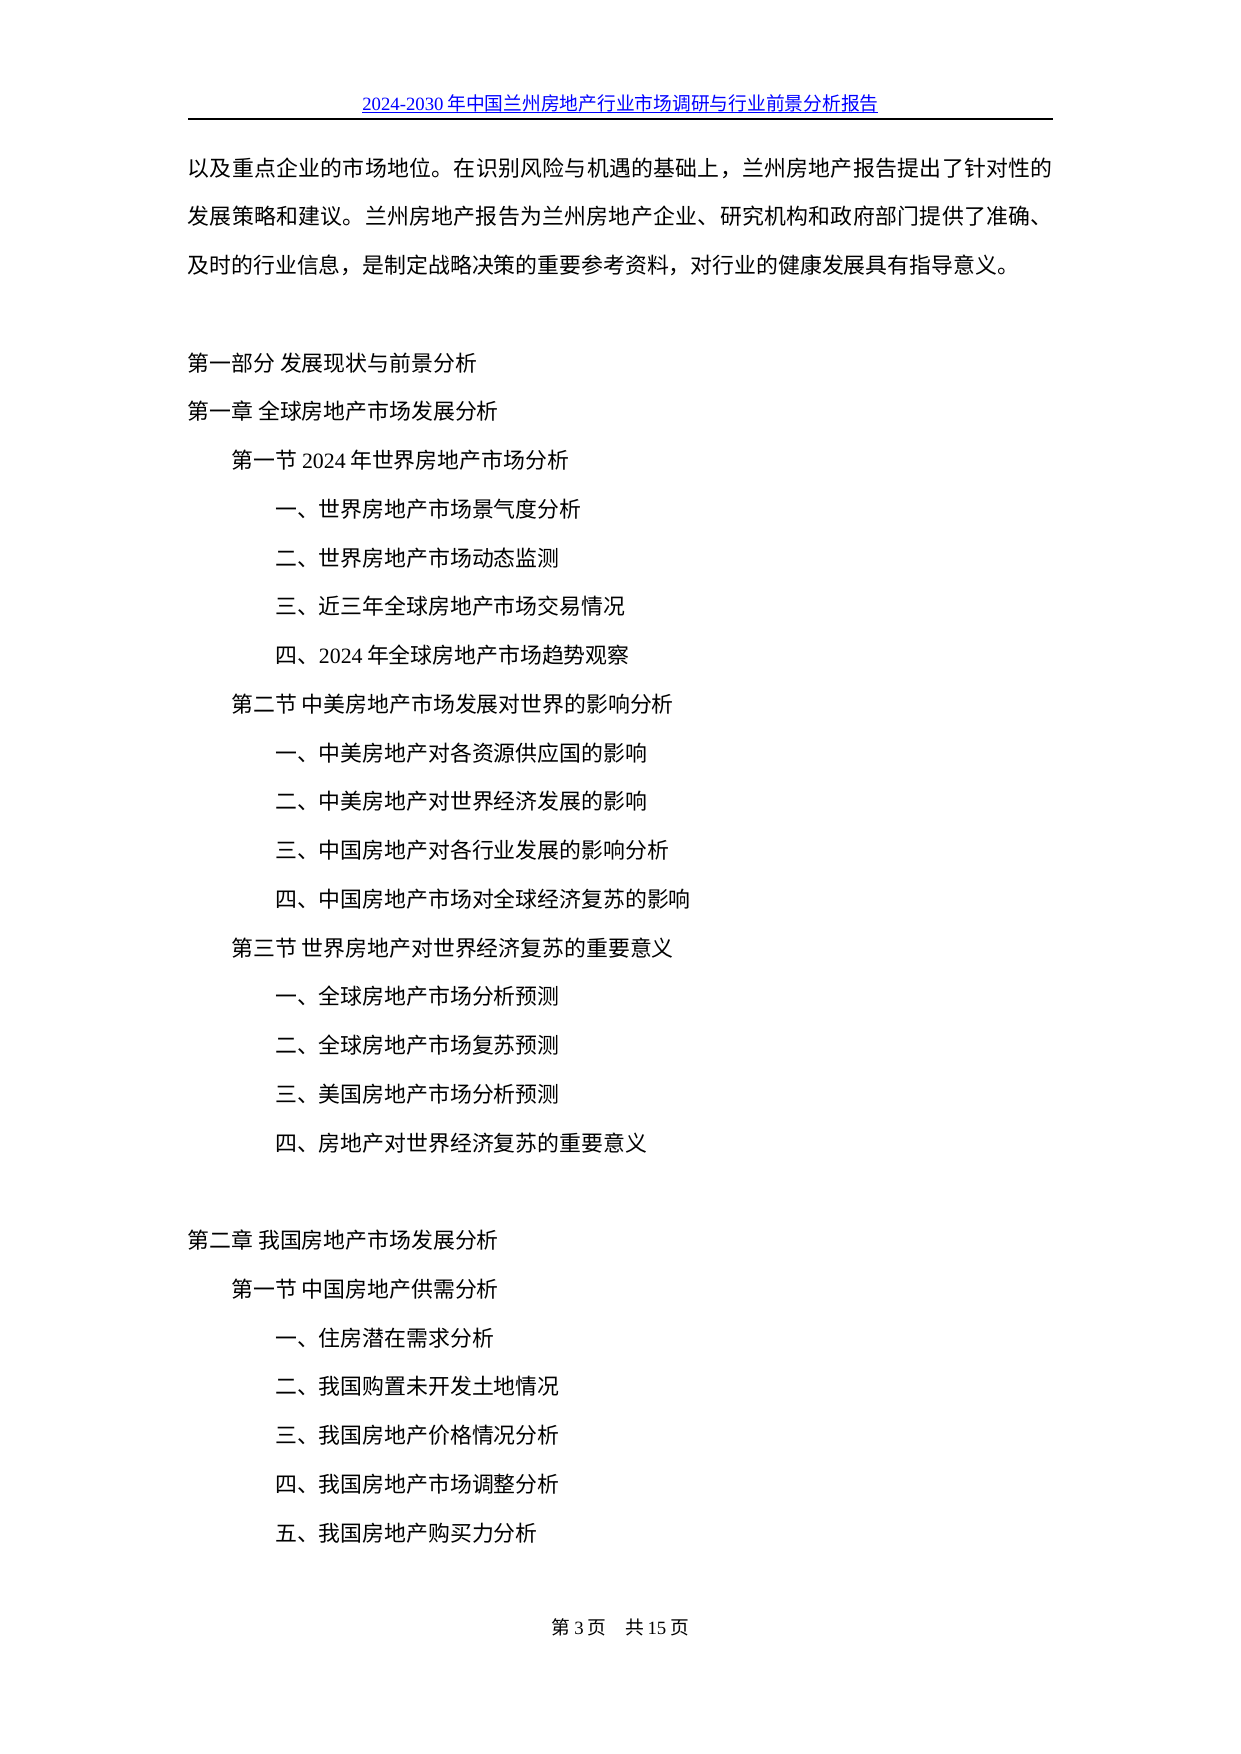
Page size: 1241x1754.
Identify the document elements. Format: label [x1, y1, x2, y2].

text [187, 150, 1053, 1548]
